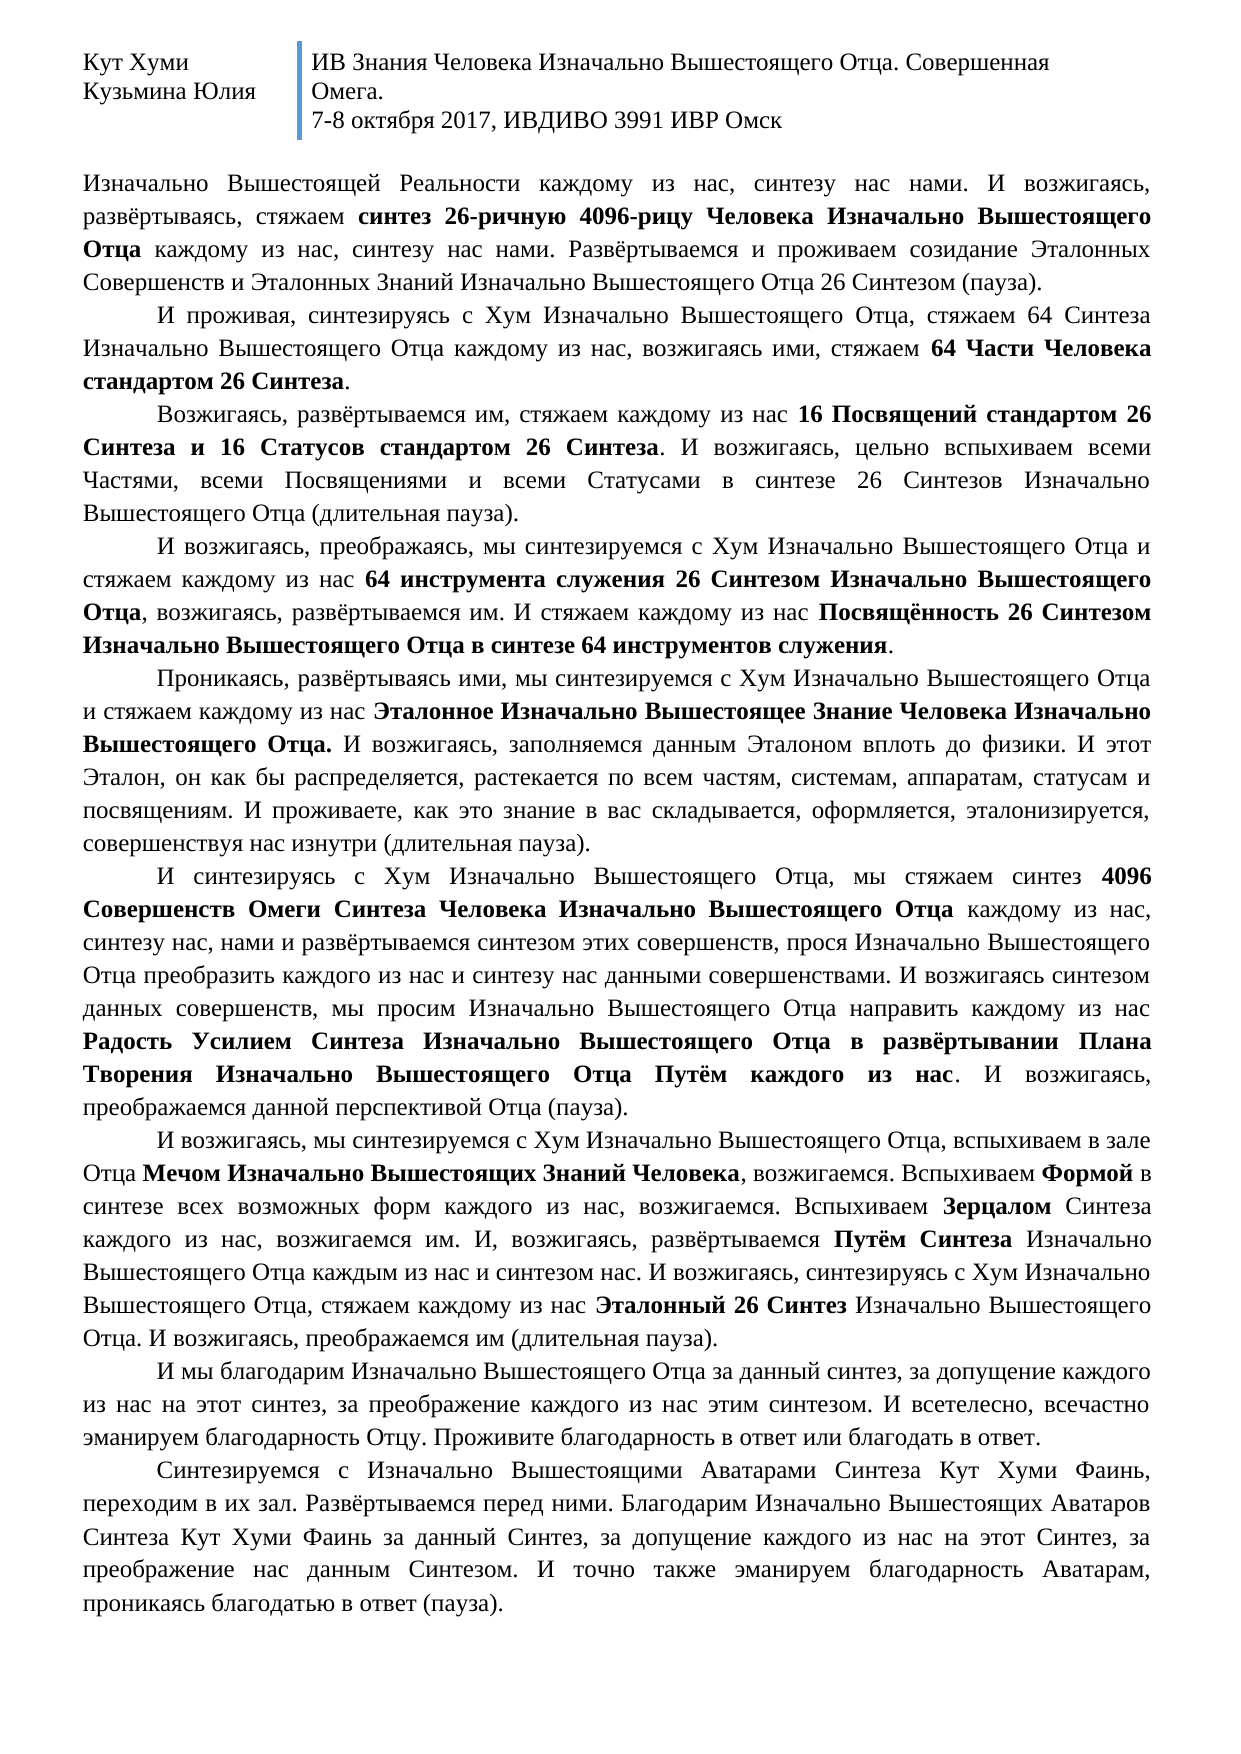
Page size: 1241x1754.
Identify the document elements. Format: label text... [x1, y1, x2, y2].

text И мы благодарим Изначально Вышестоящего Отца за данный синтез, за допущение каждого из нас на этот синтез, за преображение каждого из нас этим синтезом. И всетелесно, всечастно эманируем благодарность Отцу. Проживите благодарность в ответ или благодать в ответ. [83, 1356, 1152, 1451]
text И возжигаясь, мы синтезируемся с Хум Изначально Вышестоящего Отца, вспыхиваем в зале Отца Мечом Изначально Вышестоящих Знаний Человека, возжигаемся. Вспыхиваем Формой в синтезе всех возможных форм каждого из нас, возжигаемся. Вспыхиваем Зерцалом Синтеза каждого из нас, возжигаемся им. И, возжигаясь, развёртываемся Путём Синтеза Изначально Вышестоящего Отца каждым из нас и синтезом нас. И возжигаясь, синтезируясь с Хум Изначально Вышестоящего Отца, стяжаем каждому из нас Эталонный 26 Синтез Изначально Вышестоящего Отца. И возжигаясь, преображаемся им (длительная пауза). [83, 1125, 1152, 1352]
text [83, 168, 1152, 296]
text Проникаясь, развёртываясь ими, мы синтезируемся с Хум Изначально Вышестоящего Отца и стяжаем каждому из нас Эталонное Изначально Вышестоящее Знание Человека Изначально Вышестоящего Отца. И возжигаясь, заполняемся данным Эталоном вплоть до физики. И этот Эталон, он как бы распределяется, растекается по всем частям, системам, аппаратам, статусам и посвящениям. И проживаете, как это знание в вас складывается, оформляется, эталонизируется, совершенствуя нас изнутри (длительная пауза). [83, 663, 1152, 857]
text Возжигаясь, развёртываемся им, стяжаем каждому из нас 16 Посвящений стандартом 26 Синтеза и 16 Статусов стандартом 26 Синтеза. И возжигаясь, цельно вспыхиваем всеми Частями, всеми Посвящениями и всеми Статусами в синтезе 26 Синтезов Изначально Вышестоящего Отца (длительная пауза). [83, 399, 1152, 527]
text И проживая, синтезируясь с Хум Изначально Вышестоящего Отца, стяжаем 64 Синтеза Изначально Вышестоящего Отца каждому из нас, возжигаясь ими, стяжаем 64 Части Человека стандартом 26 Синтеза. [83, 300, 1152, 394]
text И возжигаясь, преображаясь, мы синтезируемся с Хум Изначально Вышестоящего Отца и стяжаем каждому из нас 64 инструмента служения 26 Синтезом Изначально Вышестоящего Отца, возжигаясь, развёртываемся им. И стяжаем каждому из нас Посвящённость 26 Синтезом Изначально Вышестоящего Отца в синтезе 64 инструментов служения. [83, 531, 1152, 659]
text И синтезируясь с Хум Изначально Вышестоящего Отца, мы стяжаем синтез 4096 Совершенств Омеги Синтеза Человека Изначально Вышестоящего Отца каждому из нас, синтезу нас, нами и развёртываемся синтезом этих совершенств, прося Изначально Вышестоящего Отца преобразить каждого из нас и синтезу нас данными совершенствами. И возжигаясь синтезом данных совершенств, мы просим Изначально Вышестоящего Отца направить каждому из нас Радость Усилием Синтеза Изначально Вышестоящего Отца в развёртывании Плана Творения Изначально Вышестоящего Отца Путём каждого из нас. И возжигаясь, преображаемся данной перспективой Отца (пауза). [83, 861, 1152, 1121]
text Синтезируемся с Изначально Вышестоящими Аватарами Синтеза Кут Хуми Фаинь, переходим в их зал. Развёртываемся перед ними. Благодарим Изначально Вышестоящих Аватаров Синтеза Кут Хуми Фаинь за данный Синтез, за допущение каждого из нас на этот Синтез, за преображение нас данным Синтезом. И точно также эманируем благодарность Аватарам, проникаясь благодатью в ответ (пауза). [83, 1456, 1152, 1616]
